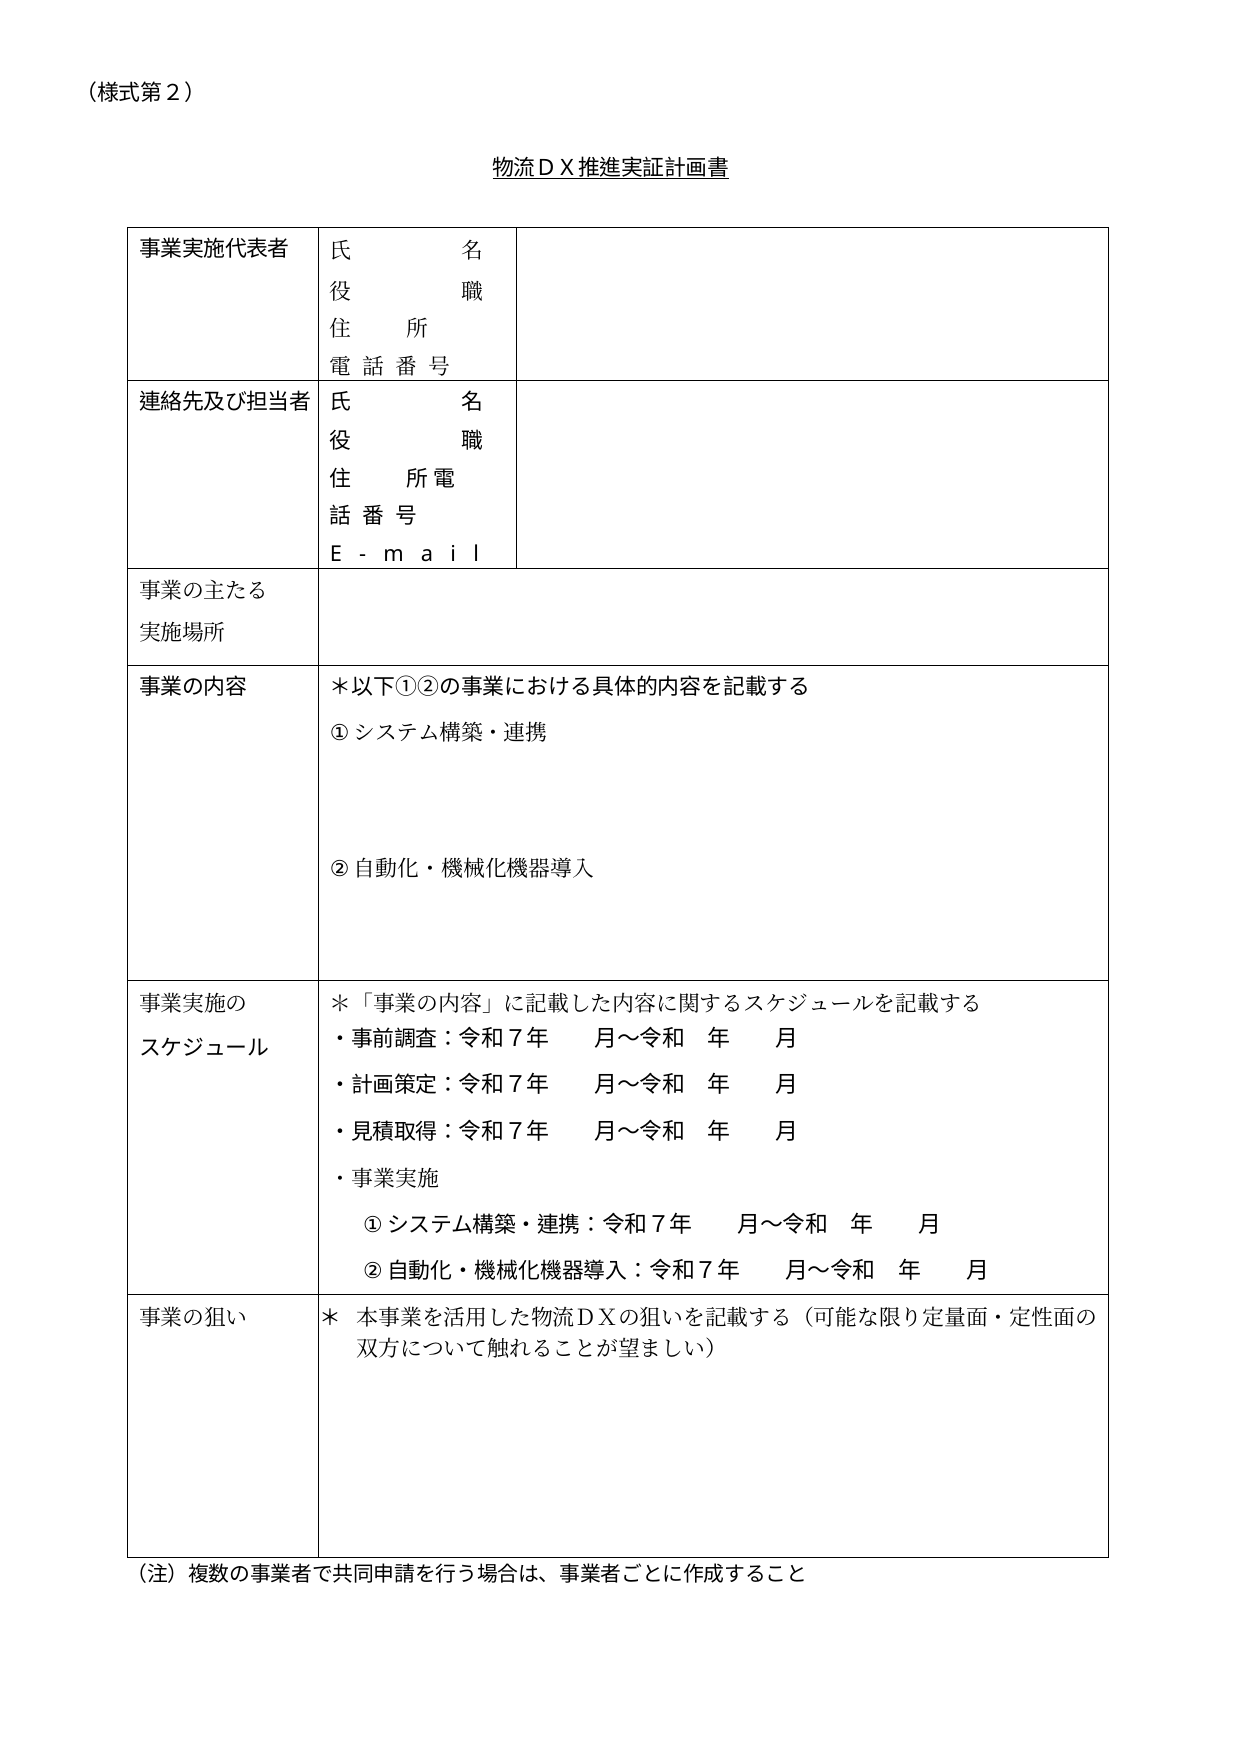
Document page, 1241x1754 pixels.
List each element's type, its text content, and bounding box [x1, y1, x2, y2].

text （様式第２） [75, 75, 1165, 107]
table_cell 本事業を活用した物流ＤＸの狙いを記載する（可能な限り定量面・定性面の双方について触れることが望ましい） [319, 1295, 1108, 1557]
table_cell 連絡先及び担当者 [128, 381, 318, 568]
table_cell 氏 名 役 職 住所 電話番号 E-mail [319, 381, 516, 568]
text （注）複数の事業者で共同申請を行う場合は、事業者ごとに作成すること [126, 1558, 866, 1588]
table_header 事業実施代表者 [128, 228, 318, 380]
table_cell 事業の狙い [128, 1295, 318, 1557]
table_header [517, 228, 1108, 380]
table_cell [517, 381, 1108, 568]
table_cell 事業実施の スケジュール [128, 981, 318, 1294]
table_header 氏 名 役 職 住所 電話番号 [319, 228, 516, 380]
table_cell 事業の内容 [128, 666, 318, 980]
text 物流ＤＸ推進実証計画書 [75, 150, 1146, 182]
table_cell ＊「事業の内容」に記載した内容に関するスケジュールを記載する ・事前調査：令和７年 月～令和 年 月 ・計画策定：令和７年 月～令和 年 月 ・見積取得：令和７年 月～令和 年 月 ・事業実施 ①システム構築・連携：令和７年 月～令和 年 月 ②自動化・機械化機器導入：令和７年 月～令和 年 月 [319, 981, 1108, 1294]
table_cell 事業の主たる 実施場所 [128, 569, 318, 665]
table_cell ＊以下①②の事業における具体的内容を記載する ①システム構築・連携 ②自動化・機械化機器導入 [319, 666, 1108, 980]
table_cell [319, 569, 1108, 665]
